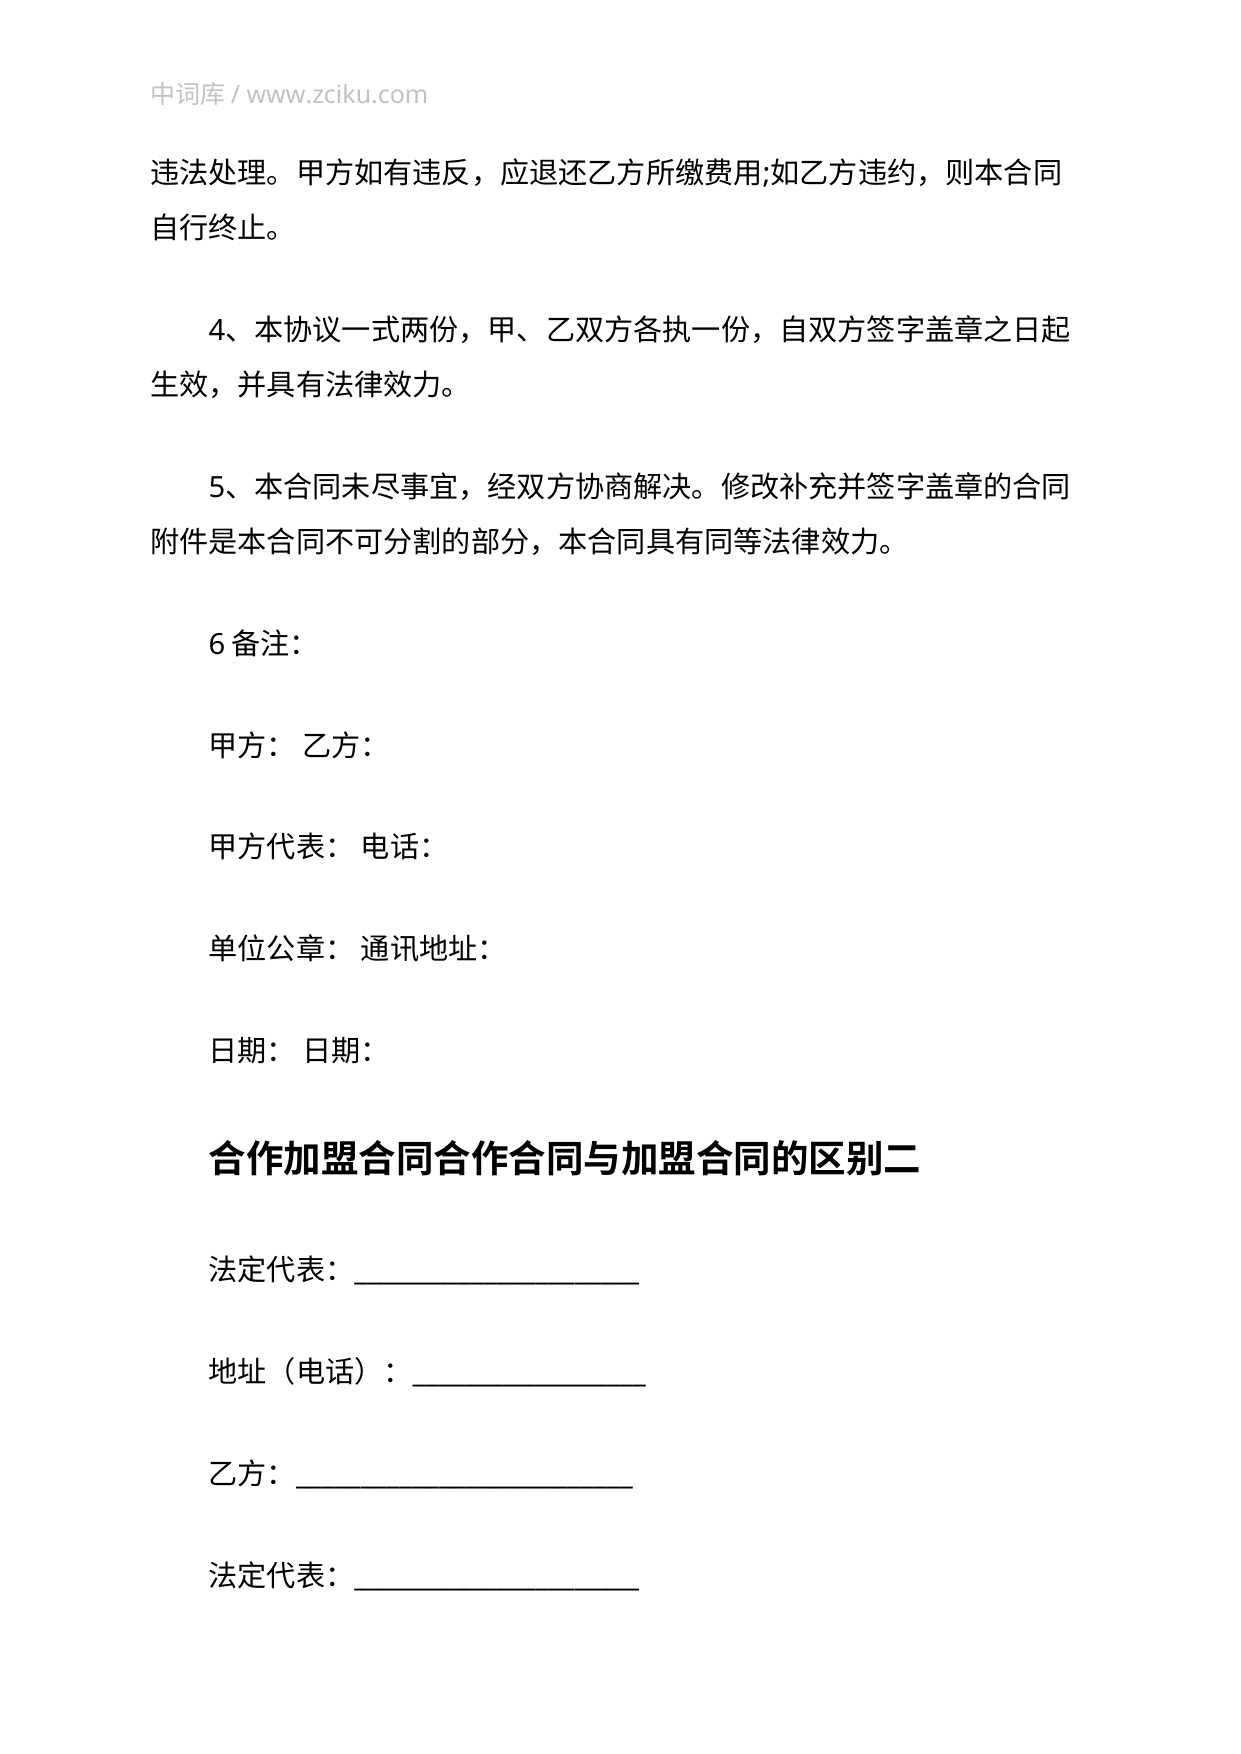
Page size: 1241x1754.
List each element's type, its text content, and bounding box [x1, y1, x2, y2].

text 甲方： 乙方： [150, 722, 1090, 764]
text 5、本合同未尽事宜，经双方协商解决。修改补充并签字盖章的合同附件是本合同不可分割的部分，本合同具有同等法律效力。 [150, 463, 1090, 561]
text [150, 150, 1090, 247]
text 合作加盟合同合作合同与加盟合同的区别二 [150, 1129, 1090, 1184]
text 4、本协议一式两份，甲、乙双方各执一份，自双方签字盖章之日起生效，并具有法律效力。 [150, 307, 1090, 404]
text 法定代表：______________________ [150, 1247, 1090, 1289]
text 6备注： [150, 620, 1090, 663]
text 单位公章： 通讯地址： [150, 926, 1090, 968]
text 乙方：__________________________ [150, 1451, 1090, 1493]
text 地址（电话）：__________________ [150, 1349, 1090, 1391]
text 甲方代表： 电话： [150, 824, 1090, 866]
text 法定代表：______________________ [150, 1553, 1090, 1595]
text 日期： 日期： [150, 1028, 1090, 1070]
